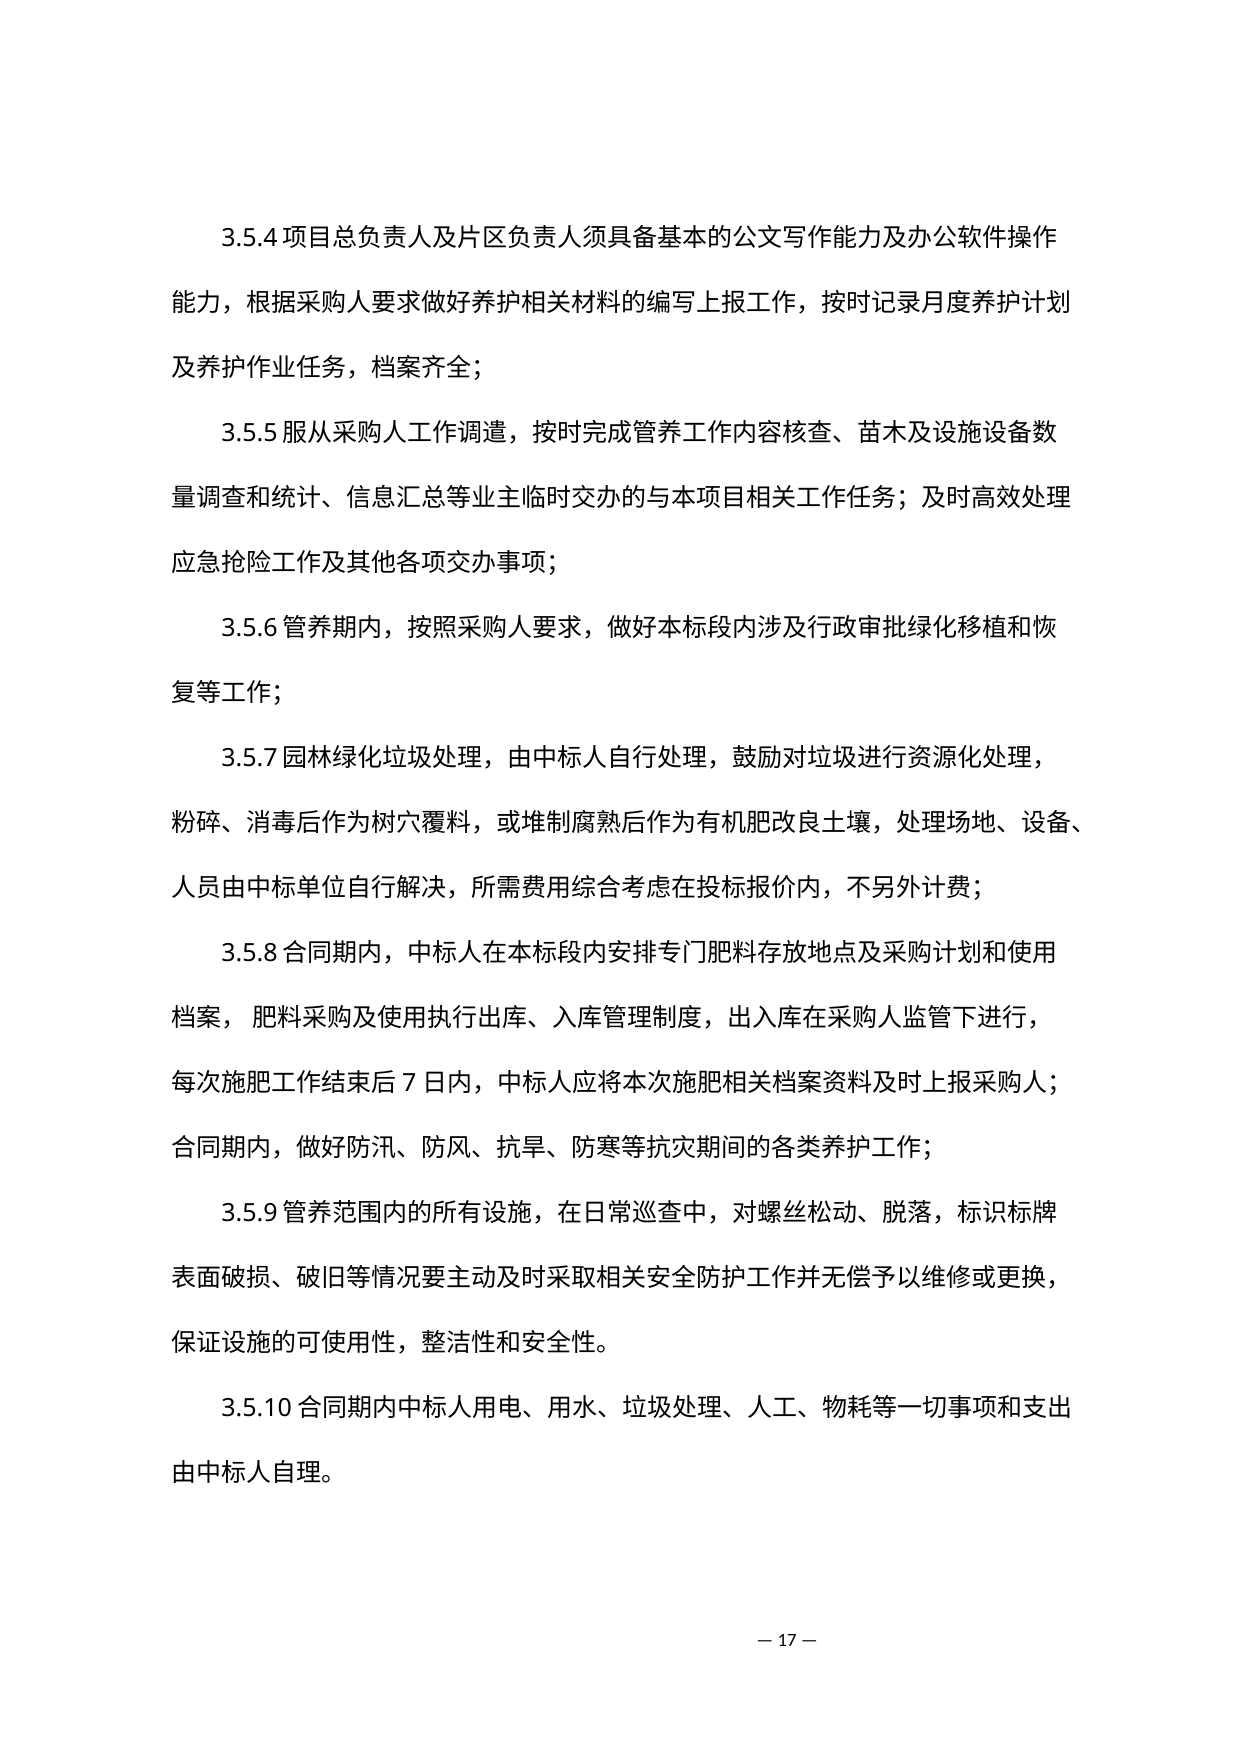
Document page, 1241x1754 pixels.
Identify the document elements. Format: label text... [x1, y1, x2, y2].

text 3.5.8合同期内，中标人在本标段内安排专门肥料存放地点及采购计划和使用档案， 肥料采购及使用执行出库、入库管理制度，出入库在采购人监管下进行，每次施肥工作结束后 7 日内，中标人应将本次施肥相关档案资料及时上报采购人；合同期内，做好防汛、防风、抗旱、防寒等抗灾期间的各类养护工作； [171, 918, 1075, 1178]
text 3.5.5服从采购人工作调遣，按时完成管养工作内容核查、苗木及设施设备数量调查和统计、信息汇总等业主临时交办的与本项目相关工作任务；及时高效处理应急抢险工作及其他各项交办事项； [171, 398, 1075, 593]
text 3.5.9管养范围内的所有设施，在日常巡查中，对螺丝松动、脱落，标识标牌表面破损、破旧等情况要主动及时采取相关安全防护工作并无偿予以维修或更换，保证设施的可使用性，整洁性和安全性。 [171, 1178, 1075, 1373]
text 3.5.7园林绿化垃圾处理，由中标人自行处理，鼓励对垃圾进行资源化处理，粉碎、消毒后作为树穴覆料，或堆制腐熟后作为有机肥改良土壤，处理场地、设备、人员由中标单位自行解决，所需费用综合考虑在投标报价内，不另外计费； [171, 723, 1075, 918]
text 3.5.10合同期内中标人用电、用水、垃圾处理、人工、物耗等一切事项和支出由中标人自理。 [171, 1373, 1075, 1503]
text 3.5.6管养期内，按照采购人要求，做好本标段内涉及行政审批绿化移植和恢复等工作； [171, 593, 1075, 723]
text 3.5.4项目总负责人及片区负责人须具备基本的公文写作能力及办公软件操作能力，根据采购人要求做好养护相关材料的编写上报工作，按时记录月度养护计划及养护作业任务，档案齐全； [171, 203, 1075, 398]
